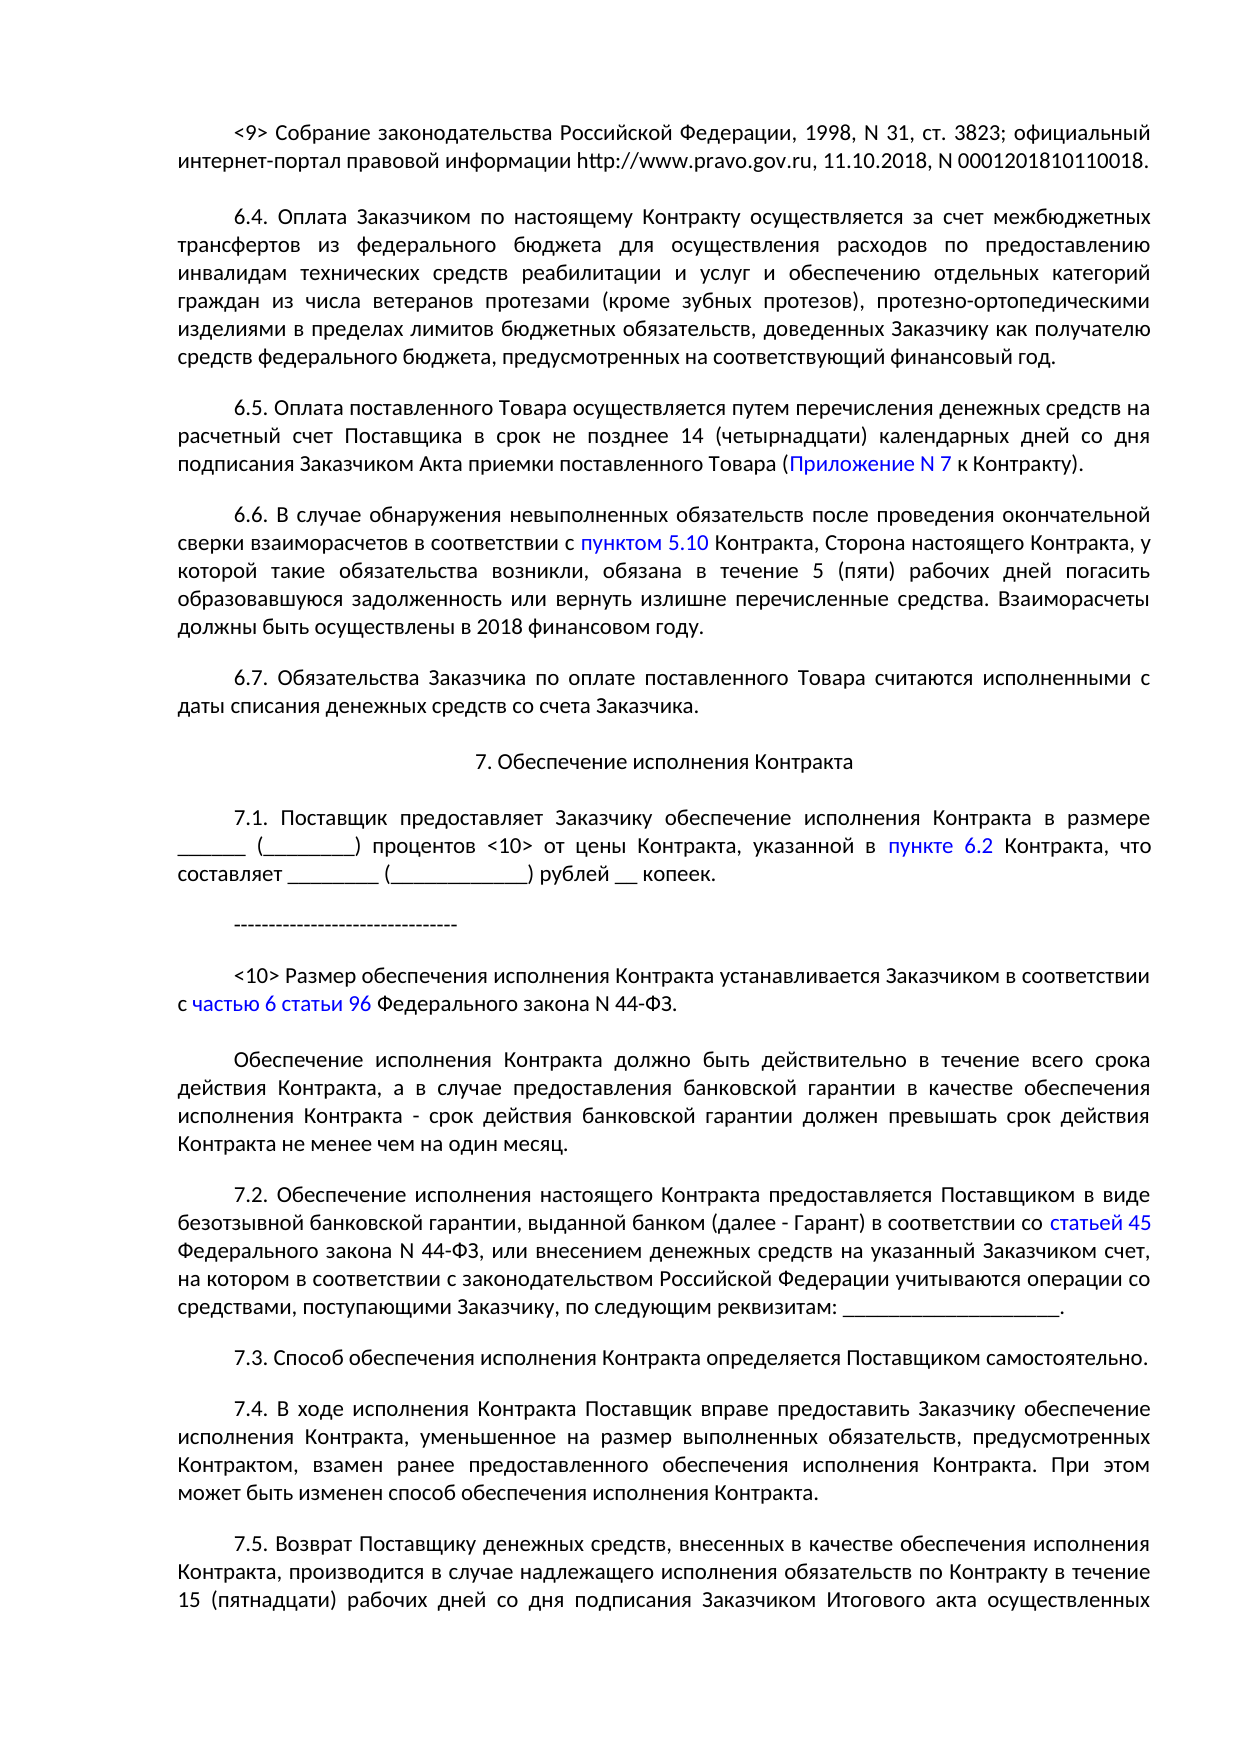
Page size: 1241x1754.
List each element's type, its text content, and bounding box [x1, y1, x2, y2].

text <10> Размер обеспечения исполнения Контракта устанавливается Заказчиком в соответствии с частью 6 статьи 96 Федерального закона N 44-ФЗ. [177, 961, 1152, 1017]
text 7.4. В ходе исполнения Контракта Поставщик вправе предоставить Заказчику обеспечение исполнения Контракта, уменьшенное на размер выполненных обязательств, предусмотренных Контрактом, взамен ранее предоставленного обеспечения исполнения Контракта. При этом может быть изменен способ обеспечения исполнения Контракта. [177, 1394, 1152, 1506]
text 6.4. Оплата Заказчиком по настоящему Контракту осуществляется за счет межбюджетных трансфертов из федерального бюджета для осуществления расходов по предоставлению инвалидам технических средств реабилитации и услуг и обеспечению отдельных категорий граждан из числа ветеранов протезами (кроме зубных протезов), протезно-ортопедическими изделиями в пределах лимитов бюджетных обязательств, доведенных Заказчику как получателю средств федерального бюджета, предусмотренных на соответствующий финансовый год. [177, 202, 1152, 370]
text 7.2. Обеспечение исполнения настоящего Контракта предоставляется Поставщиком в виде безотзывной банковской гарантии, выданной банком (далее - Гарант) в соответствии со статьей 45 Федерального закона N 44-ФЗ, или внесением денежных средств на указанный Заказчиком счет, на котором в соответствии с законодательством Российской Федерации учитываются операции со средствами, поступающими Заказчику, по следующим реквизитам: ___________________. [177, 1180, 1152, 1320]
text 7.1. Поставщик предоставляет Заказчику обеспечение исполнения Контракта в размере ______ (________) процентов <10> от цены Контракта, указанной в пункте 6.2 Контракта, что составляет ________ (____________) рублей __ копеек. [177, 803, 1152, 887]
text <9> Собрание законодательства Российской Федерации, 1998, N 31, ст. 3823; официальный интернет-портал правовой информации http://www.pravo.gov.ru, 11.10.2018, N 0001201810110018. [177, 118, 1152, 174]
text Обеспечение исполнения Контракта должно быть действительно в течение всего срока действия Контракта, а в случае предоставления банковской гарантии в качестве обеспечения исполнения Контракта - срок действия банковской гарантии должен превышать срок действия Контракта не менее чем на один месяц. [177, 1045, 1152, 1157]
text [177, 1529, 1152, 1613]
text 6.7. Обязательства Заказчика по оплате поставленного Товара считаются исполненными с даты списания денежных средств со счета Заказчика. [177, 663, 1152, 719]
text 6.6. В случае обнаружения невыполненных обязательств после проведения окончательной сверки взаиморасчетов в соответствии с пунктом 5.10 Контракта, Сторона настоящего Контракта, у которой такие обязательства возникли, обязана в течение 5 (пяти) рабочих дней погасить образовавшуюся задолженность или вернуть излишне перечисленные средства. Взаиморасчеты должны быть осуществлены в 2018 финансовом году. [177, 500, 1152, 640]
text -------------------------------- [177, 910, 1152, 938]
text 7. Обеспечение исполнения Контракта [177, 747, 1152, 775]
text 6.5. Оплата поставленного Товара осуществляется путем перечисления денежных средств на расчетный счет Поставщика в срок не позднее 14 (четырнадцати) календарных дней со дня подписания Заказчиком Акта приемки поставленного Товара (Приложение N 7 к Контракту). [177, 393, 1152, 477]
text 7.3. Способ обеспечения исполнения Контракта определяется Поставщиком самостоятельно. [177, 1343, 1152, 1371]
